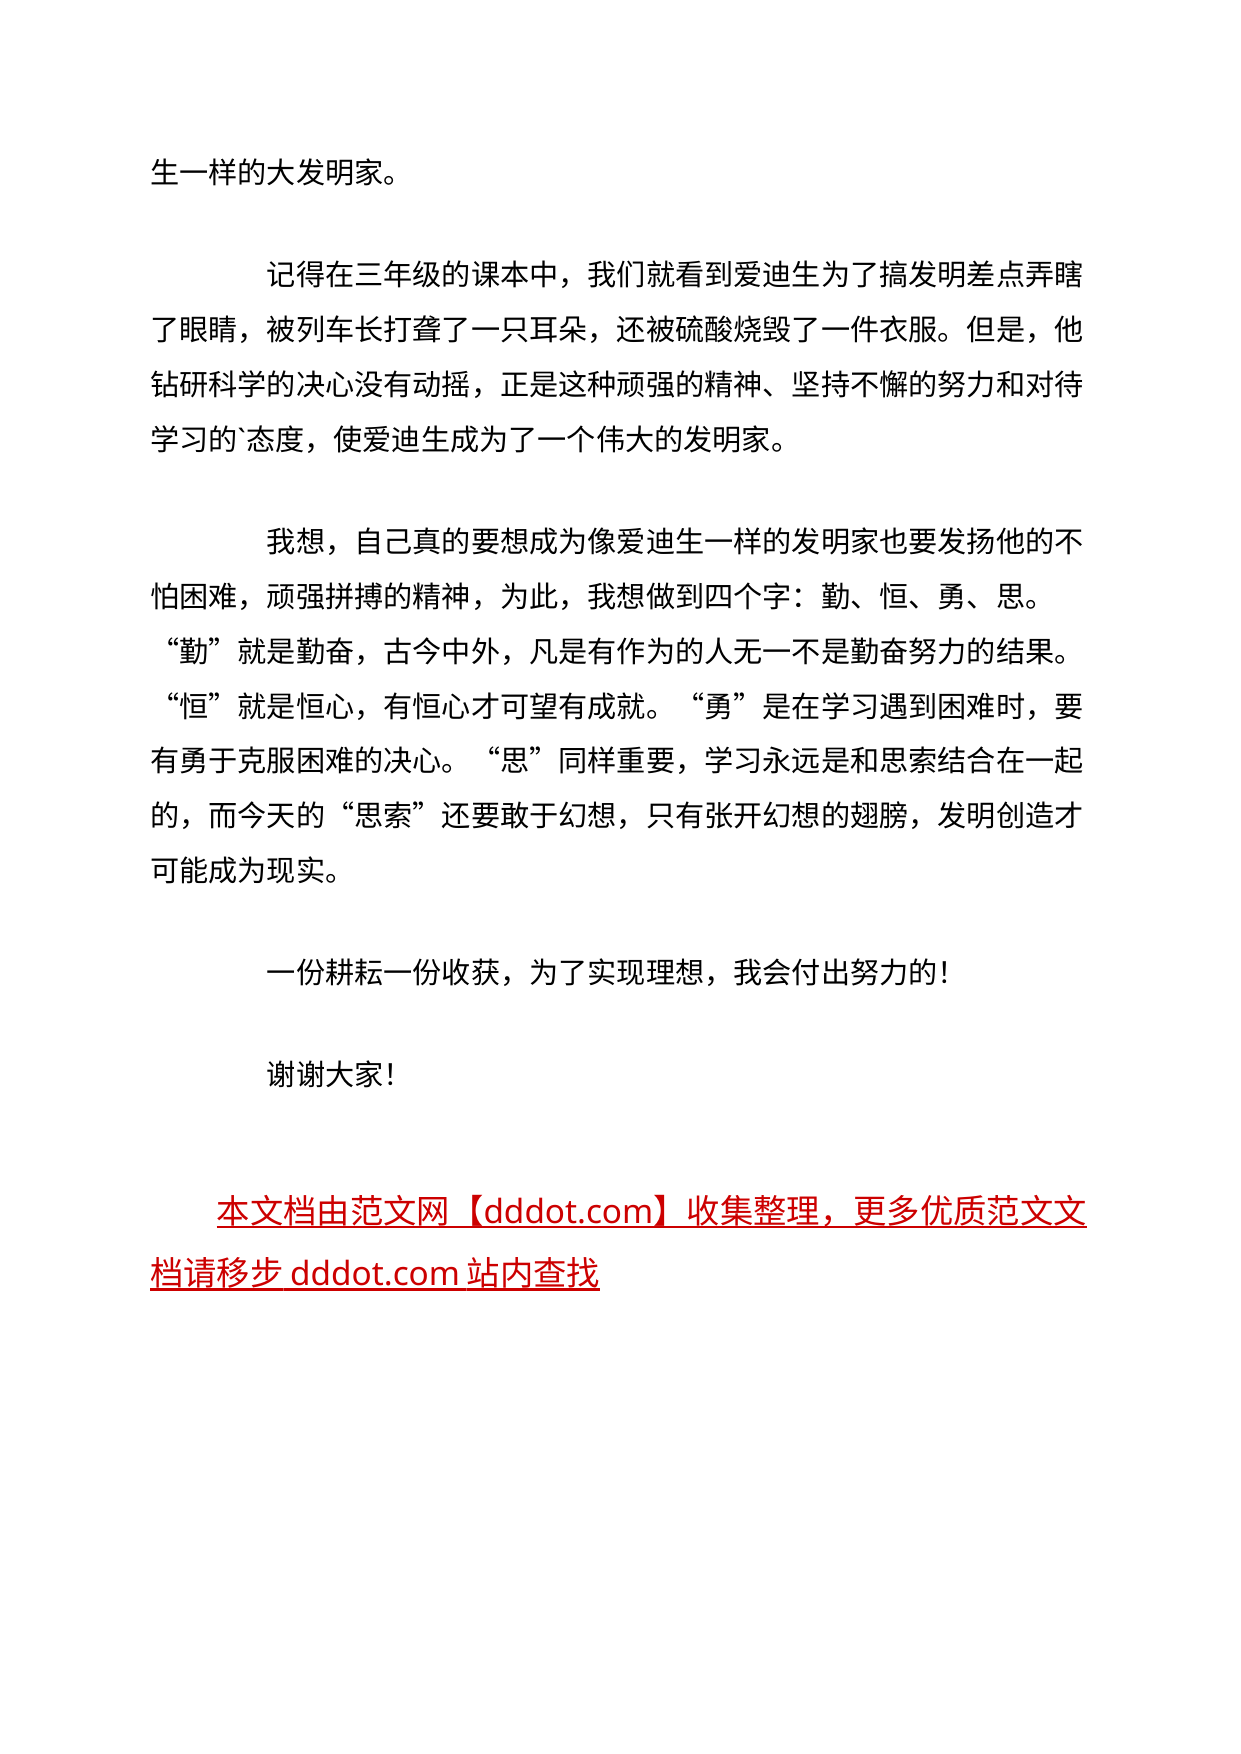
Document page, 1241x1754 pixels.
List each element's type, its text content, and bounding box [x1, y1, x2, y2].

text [150, 150, 1090, 192]
text 我想，自己真的要想成为像爱迪生一样的发明家也要发扬他的不怕困难，顽强拼搏的精神，为此，我想做到四个字：勤、恒、勇、思。“勤”就是勤奋，古今中外，凡是有作为的人无一不是勤奋努力的结果。“恒”就是恒心，有恒心才可望有成就。“勇”是在学习遇到困难时，要有勇于克服困难的决心。“思”同样重要，学习永远是和思索结合在一起的，而今天的“思索”还要敢于幻想，只有张开幻想的翅膀，发明创造才可能成为现实。 [150, 518, 1090, 890]
text 记得在三年级的课本中，我们就看到爱迪生为了搞发明差点弄瞎了眼睛，被列车长打聋了一只耳朵，还被硫酸烧毁了一件衣服。但是，他钻研科学的决心没有动摇，正是这种顽强的精神、坚持不懈的努力和对待学习的`态度，使爱迪生成为了一个伟大的发明家。 [150, 252, 1090, 459]
text 谢谢大家！ [150, 1051, 1090, 1094]
text 一份耕耘一份收获，为了实现理想，我会付出努力的！ [150, 949, 1090, 992]
text 本文档由范文网【dddot.com】收集整理，更多优质范文文档请移步dddot.com站内查找 [150, 1184, 1090, 1296]
